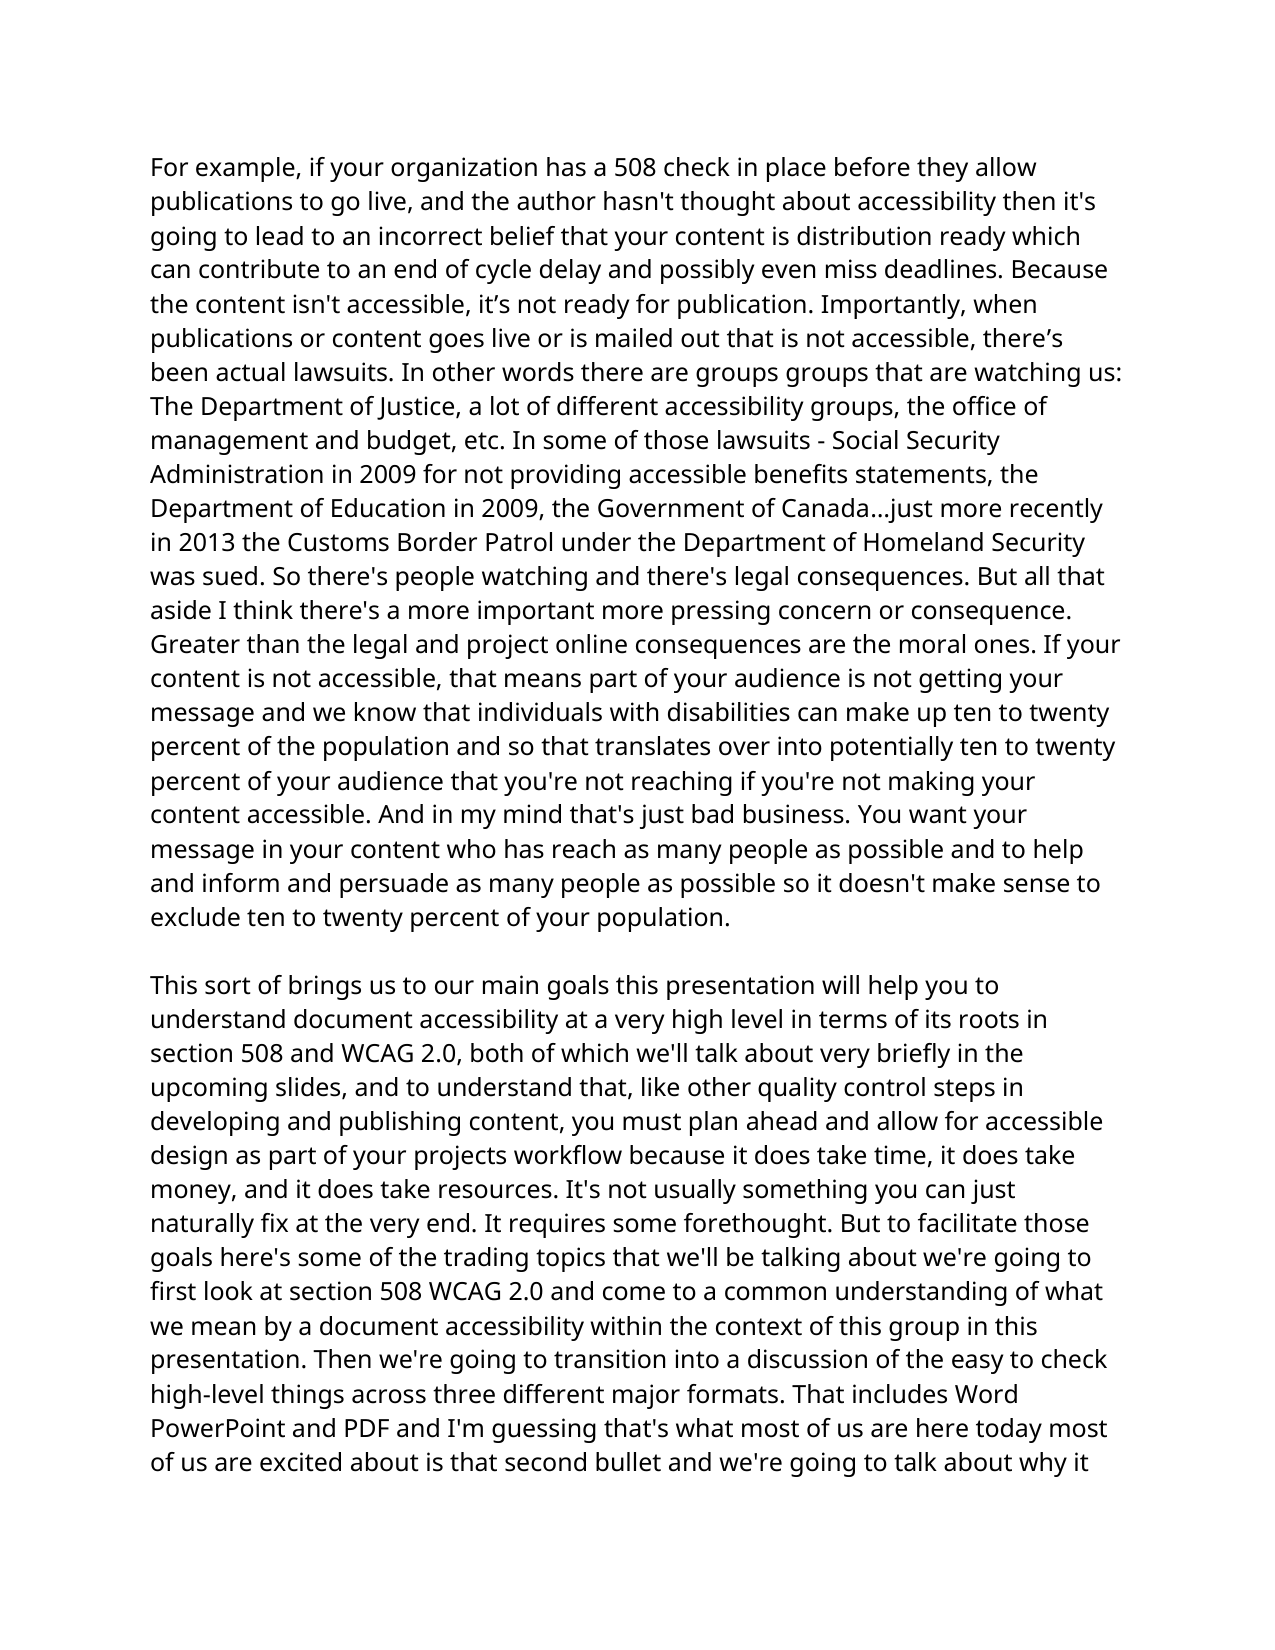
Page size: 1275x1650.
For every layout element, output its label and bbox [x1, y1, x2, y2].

text [150, 967, 1125, 1478]
text [150, 150, 1125, 933]
